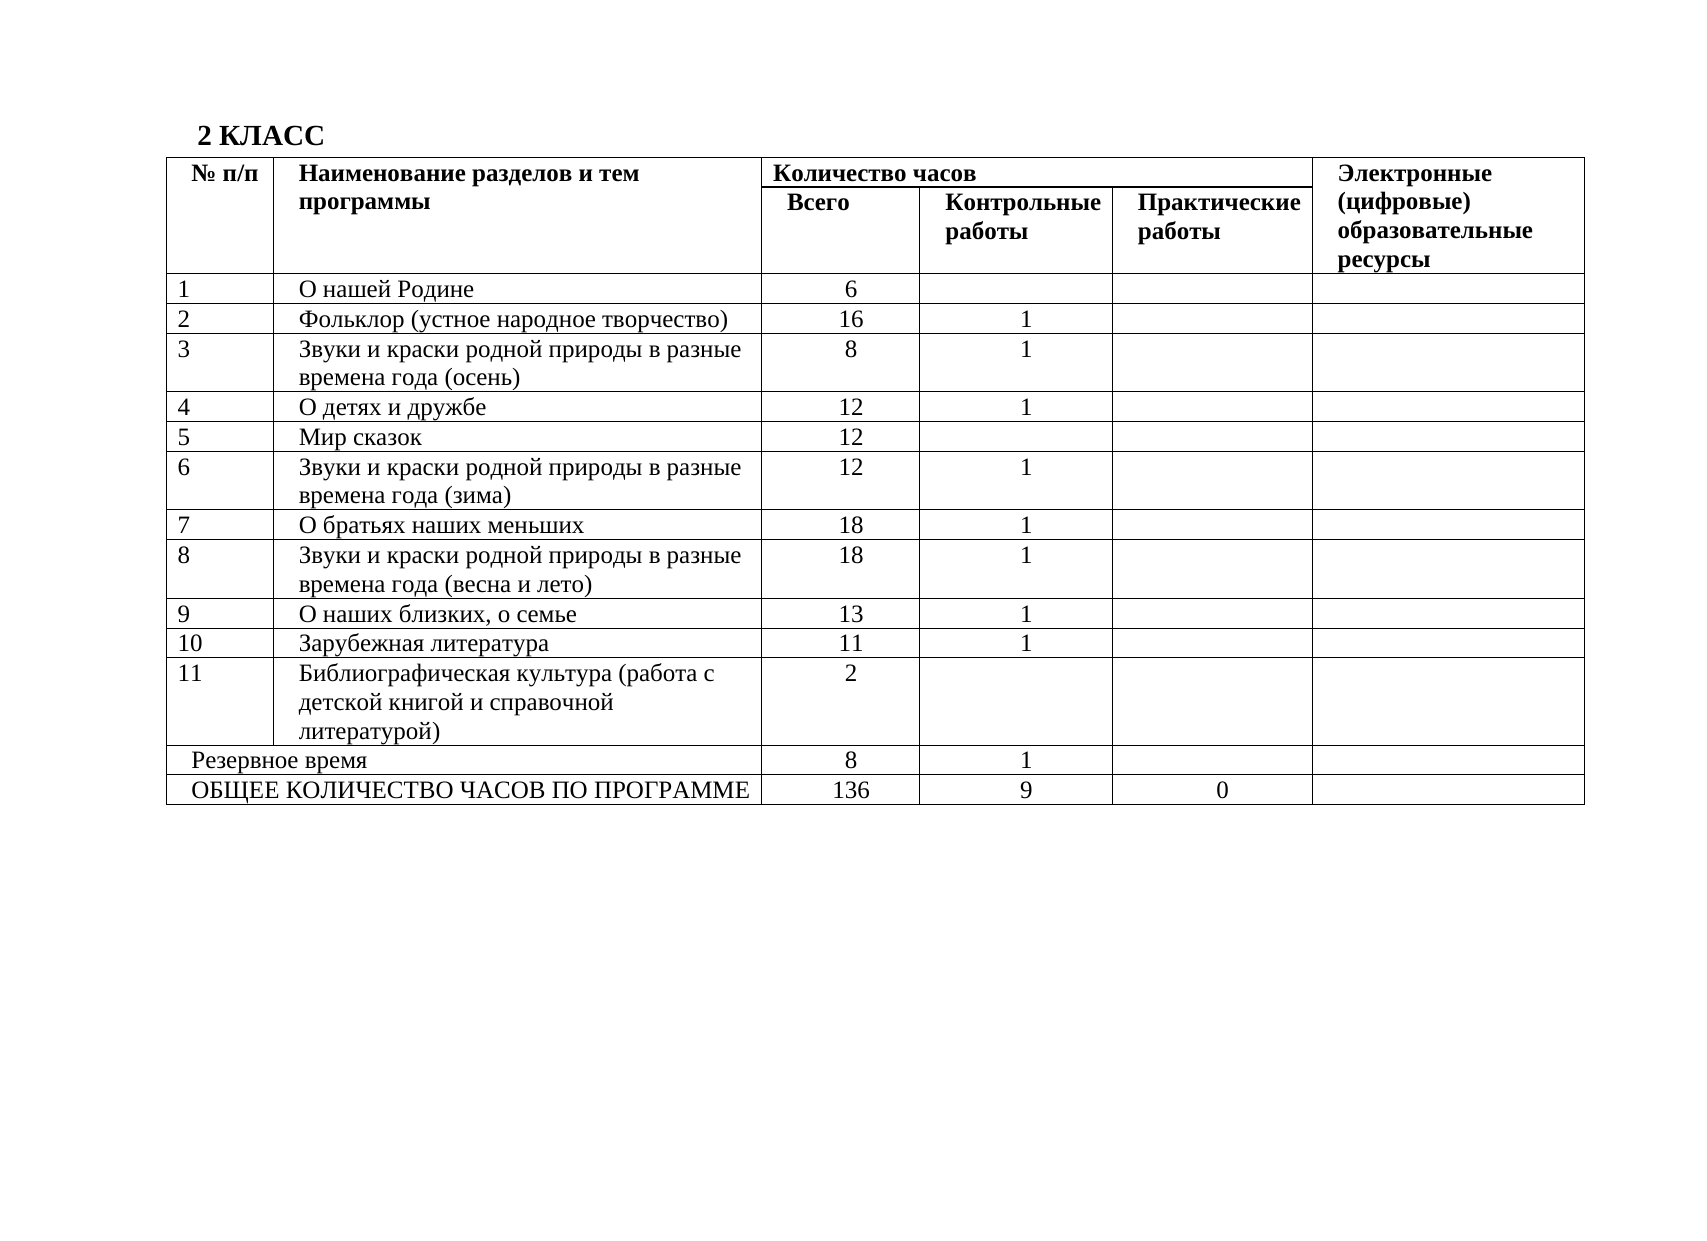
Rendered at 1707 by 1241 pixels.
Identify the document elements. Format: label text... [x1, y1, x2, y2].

table_header Наименование разделов и тем программы [274, 158, 761, 273]
table_cell Зарубежная литература [274, 629, 761, 657]
table_cell [1113, 599, 1312, 627]
table_cell [1313, 658, 1584, 744]
table_header № п/п [167, 158, 273, 273]
table_cell 1 [920, 452, 1112, 509]
table_cell Контрольные работы [920, 188, 1112, 273]
table_cell [1313, 510, 1584, 539]
table_cell 18 [762, 540, 919, 598]
table_cell [1313, 452, 1584, 509]
table_cell 11 [762, 629, 919, 657]
table_cell 2 [762, 658, 919, 744]
table_cell 10 [167, 629, 273, 657]
table_cell 1 [920, 540, 1112, 598]
table_cell О братьях наших меньших [274, 510, 761, 539]
table_cell 0 [1113, 775, 1312, 804]
table_cell 7 [167, 510, 273, 539]
table_cell [1313, 392, 1584, 421]
table_cell Звуки и краски родной природы в разные времена года (весна и лето) [274, 540, 761, 598]
table_cell 1 [920, 599, 1112, 627]
table_cell 9 [920, 775, 1112, 804]
table_cell [1113, 540, 1312, 598]
table_cell [1113, 629, 1312, 657]
table_cell 1 [920, 510, 1112, 539]
table_cell [1313, 422, 1584, 451]
table_cell [920, 422, 1112, 451]
text 2 КЛАСС [190, 118, 1618, 152]
table_cell [1113, 274, 1312, 303]
table_cell Библиографическая культура (работа с детской книгой и справочной литературой) [274, 658, 761, 744]
table_cell Звуки и краски родной природы в разные времена года (осень) [274, 334, 761, 391]
table_cell [1113, 392, 1312, 421]
table_cell Всего [762, 188, 919, 273]
table_cell [1113, 422, 1312, 451]
table_cell 1 [920, 334, 1112, 391]
table_cell [1313, 274, 1584, 303]
table_cell О детях и дружбе [274, 392, 761, 421]
table_cell 8 [762, 746, 919, 774]
table_cell Практические работы [1113, 188, 1312, 273]
table_cell Мир сказок [274, 422, 761, 451]
table_cell 1 [920, 746, 1112, 774]
table_cell [920, 658, 1112, 744]
table_cell [1313, 540, 1584, 598]
table_cell Звуки и краски родной природы в разные времена года (зима) [274, 452, 761, 509]
table_cell 12 [762, 392, 919, 421]
table_header Количество часов [762, 158, 1312, 186]
table_cell О нашей Родине [274, 274, 761, 303]
table_cell 1 [167, 274, 273, 303]
table_cell [1313, 304, 1584, 333]
table_cell [1313, 775, 1584, 804]
table_cell Фольклор (устное народное творчество) [274, 304, 761, 333]
table_cell [1113, 304, 1312, 333]
table_cell 8 [167, 540, 273, 598]
table_cell 12 [762, 422, 919, 451]
table_cell 6 [167, 452, 273, 509]
table_cell [1313, 629, 1584, 657]
table_cell 2 [167, 304, 273, 333]
table_header Электронные (цифровые) образовательные ресурсы [1313, 158, 1584, 273]
table_cell 1 [920, 392, 1112, 421]
table_cell 11 [167, 658, 273, 744]
table_cell [1113, 510, 1312, 539]
table_cell ОБЩЕЕ КОЛИЧЕСТВО ЧАСОВ ПО ПРОГРАММЕ [167, 775, 761, 804]
table_cell 1 [920, 304, 1112, 333]
table_cell 1 [920, 629, 1112, 657]
table_cell [1313, 599, 1584, 627]
table_cell Резервное время [167, 746, 761, 774]
table_cell [1313, 746, 1584, 774]
table_cell [1113, 658, 1312, 744]
table_cell 136 [762, 775, 919, 804]
table_cell 13 [762, 599, 919, 627]
table_cell 12 [762, 452, 919, 509]
table_cell 8 [762, 334, 919, 391]
table_cell О наших близких, о семье [274, 599, 761, 627]
table_cell [1113, 452, 1312, 509]
table_cell [920, 274, 1112, 303]
table_cell [1113, 334, 1312, 391]
table_cell [1113, 746, 1312, 774]
table_cell [1313, 334, 1584, 391]
table_cell 16 [762, 304, 919, 333]
table_cell 5 [167, 422, 273, 451]
table_cell 3 [167, 334, 273, 391]
table_cell 6 [762, 274, 919, 303]
table_cell 18 [762, 510, 919, 539]
table_cell 9 [167, 599, 273, 627]
table_cell 4 [167, 392, 273, 421]
